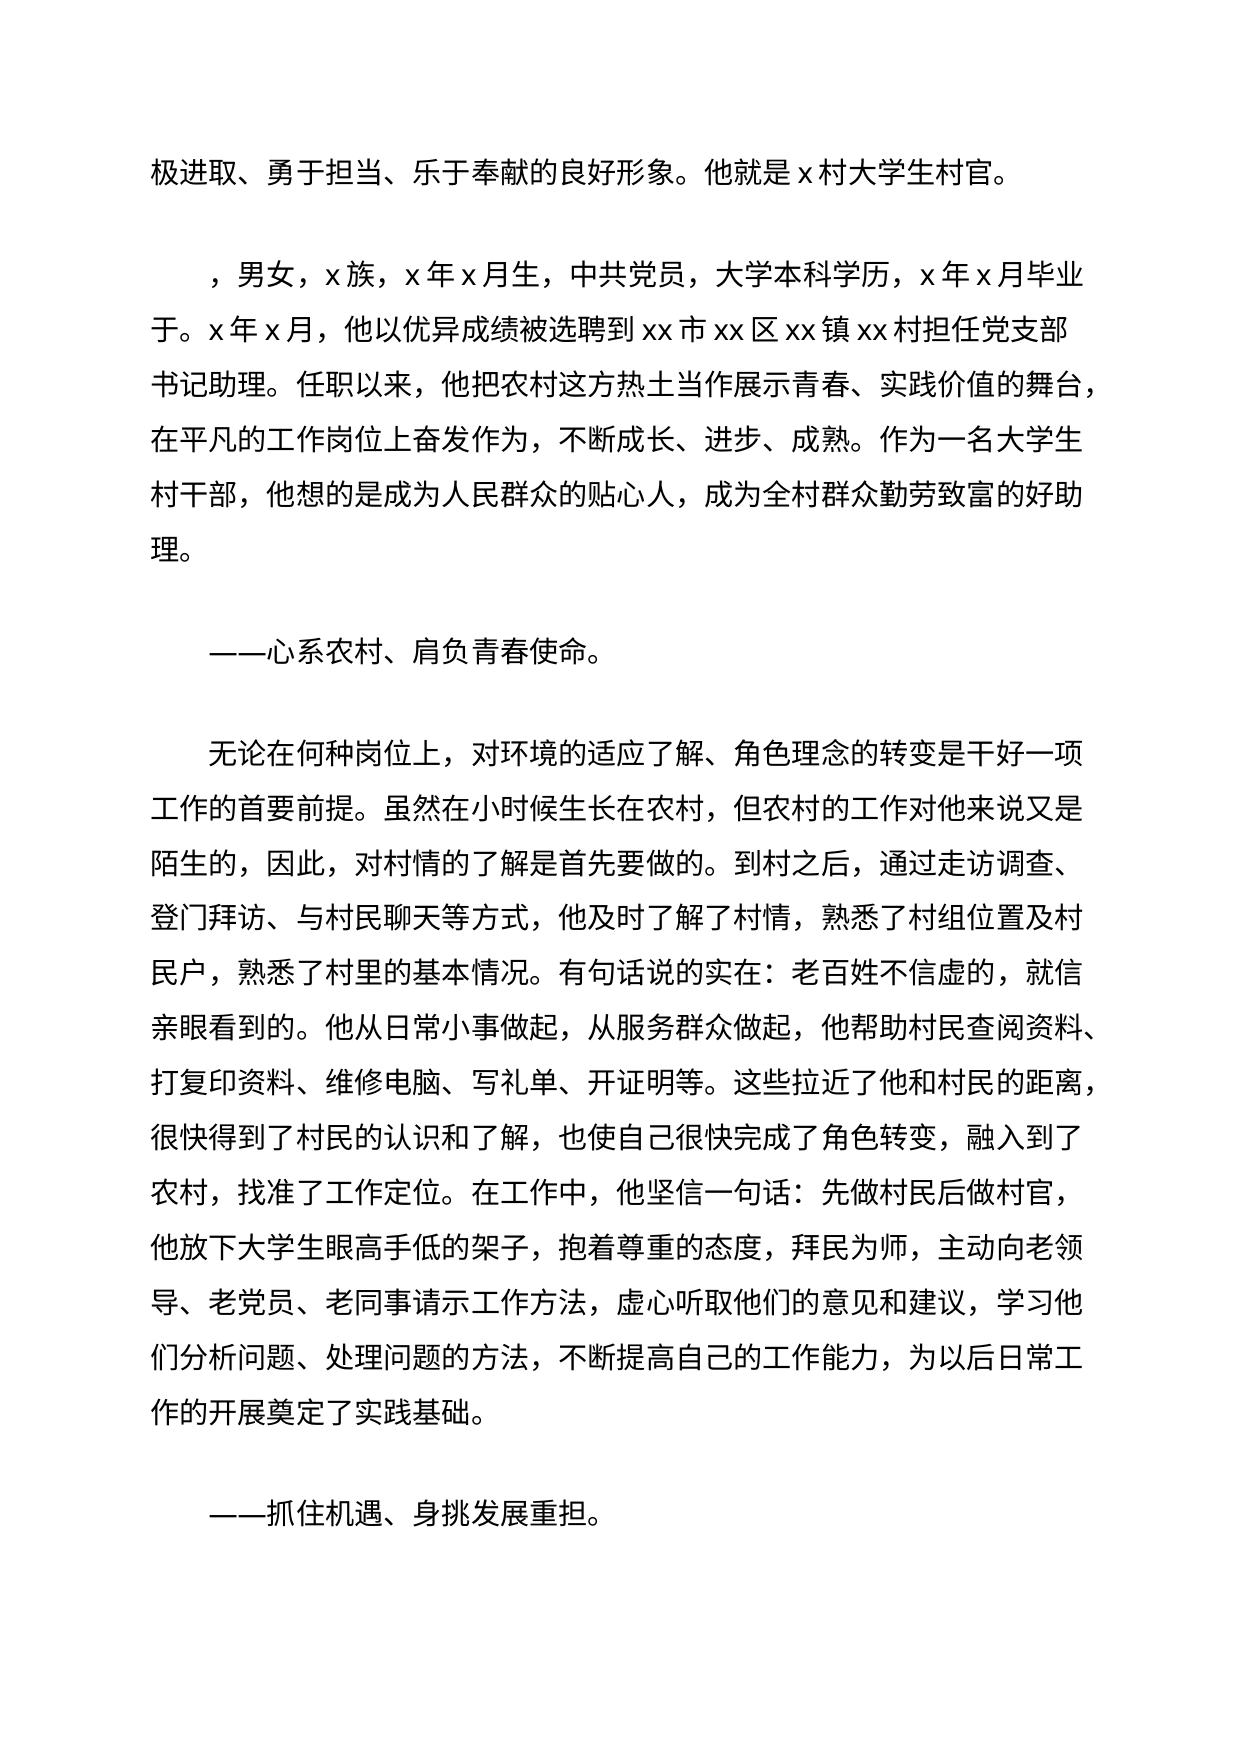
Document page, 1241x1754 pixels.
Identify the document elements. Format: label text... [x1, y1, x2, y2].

text ，男女，x族，x年x月生，中共党员，大学本科学历，x年x月毕业于。x年x月，他以优异成绩被选聘到xx市xx区xx镇xx村担任党支部书记助理。任职以来，他把农村这方热土当作展示青春、实践价值的舞台，在平凡的工作岗位上奋发作为，不断成长、进步、成熟。作为一名大学生村干部，他想的是成为人民群众的贴心人，成为全村群众勤劳致富的好助理。 [150, 252, 1090, 569]
text ——抓住机遇、身挑发展重担。 [150, 1491, 1090, 1533]
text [150, 150, 1090, 192]
text ——心系农村、肩负青春使命。 [150, 628, 1090, 671]
text 无论在何种岗位上，对环境的适应了解、角色理念的转变是干好一项工作的首要前提。虽然在小时候生长在农村，但农村的工作对他来说又是陌生的，因此，对村情的了解是首先要做的。到村之后，通过走访调查、登门拜访、与村民聊天等方式，他及时了解了村情，熟悉了村组位置及村民户，熟悉了村里的基本情况。有句话说的实在：老百姓不信虚的，就信亲眼看到的。他从日常小事做起，从服务群众做起，他帮助村民查阅资料、打复印资料、维修电脑、写礼单、开证明等。这些拉近了他和村民的距离，很快得到了村民的认识和了解，也使自己很快完成了角色转变，融入到了农村，找准了工作定位。在工作中，他坚信一句话：先做村民后做村官，他放下大学生眼高手低的架子，抱着尊重的态度，拜民为师，主动向老领导、老党员、老同事请示工作方法，虚心听取他们的意见和建议，学习他们分析问题、处理问题的方法，不断提高自己的工作能力，为以后日常工作的开展奠定了实践基础。 [150, 730, 1090, 1431]
